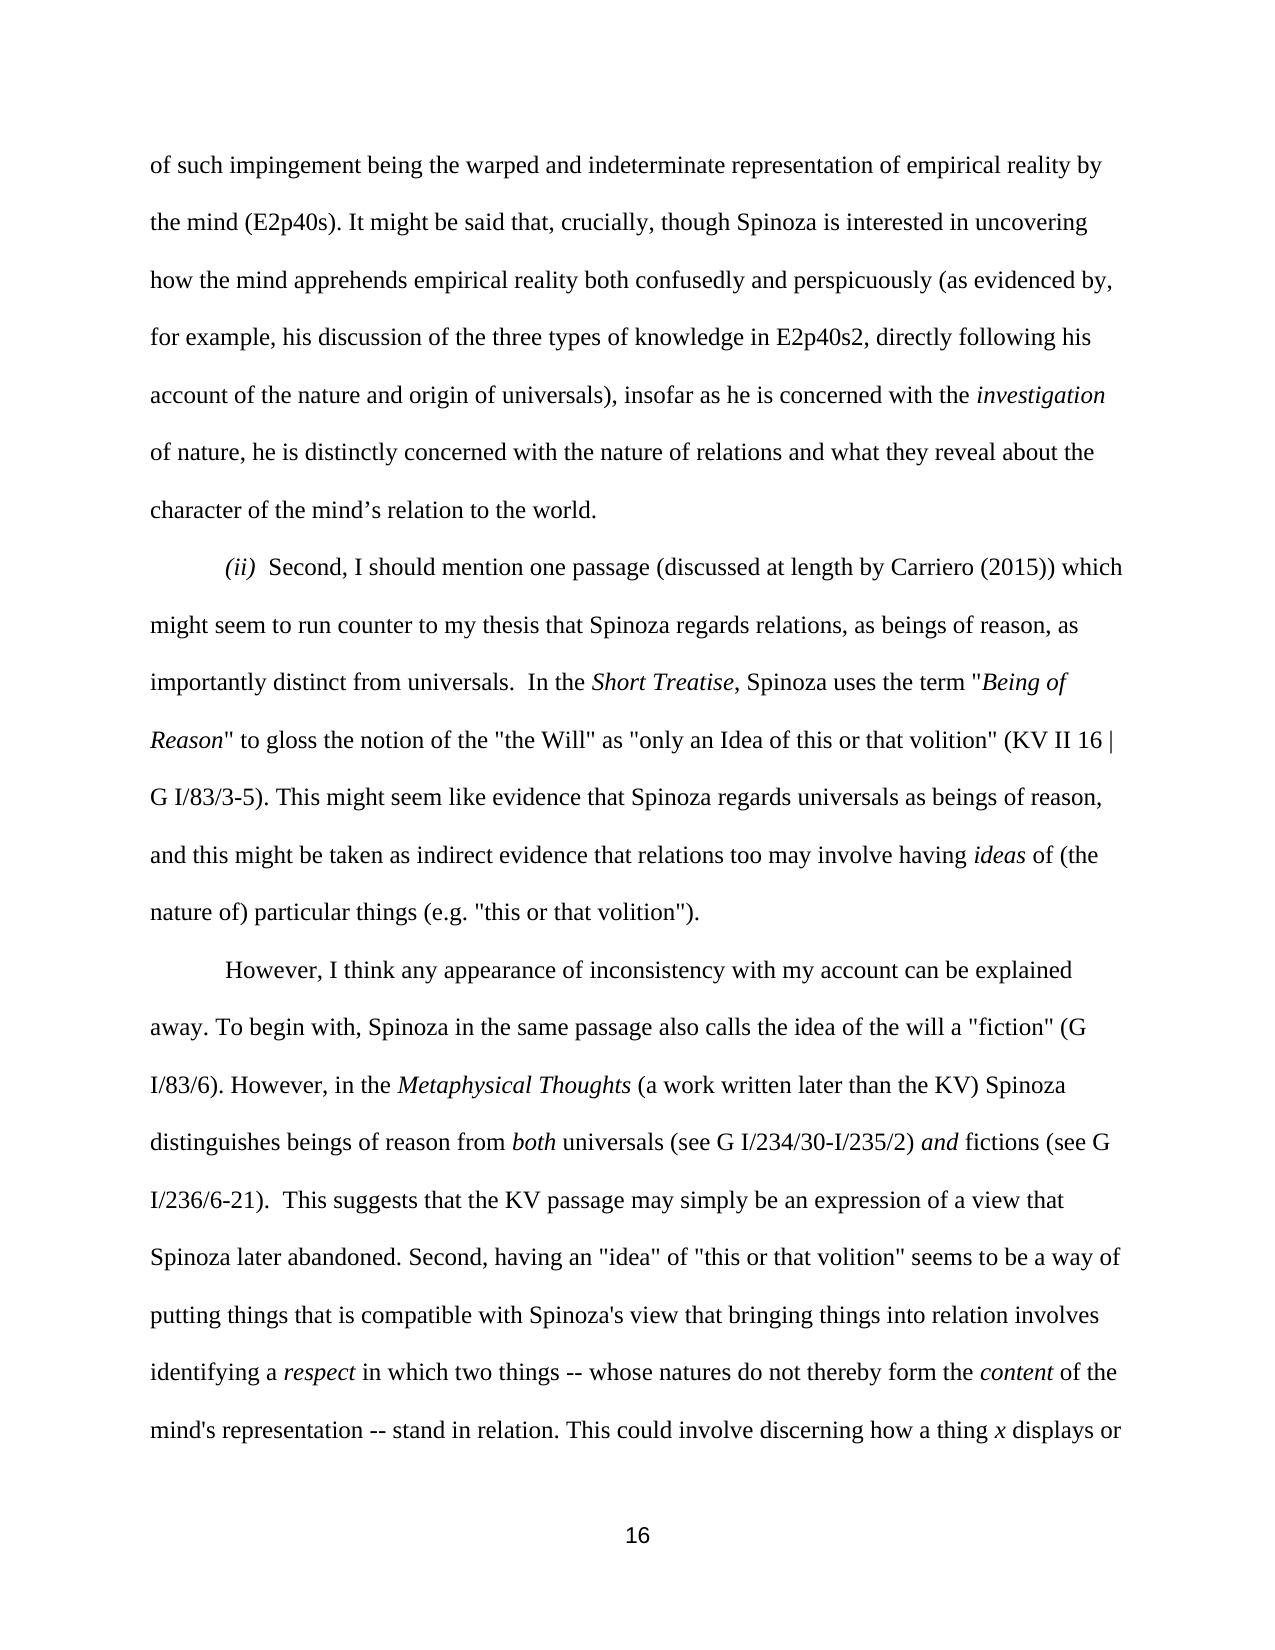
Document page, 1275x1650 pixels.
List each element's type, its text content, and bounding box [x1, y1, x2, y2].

text (ii) Second, I should mention one passage (discussed at length by Carriero (2015)) which might seem to run counter to my thesis that Spinoza regards relations, as beings of reason, as importantly distinct from universals. In the Short Treatise, Spinoza uses the term "Being of Reason" to gloss the notion of the "the Will" as "only an Idea of this or that volition" (KV II 16 | G I/83/3-5). This might seem like evidence that Spinoza regards universals as beings of reason, and this might be taken as indirect evidence that relations too may involve having ideas of (the nature of) particular things (e.g. "this or that volition"). [150, 552, 1125, 926]
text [150, 955, 1125, 1444]
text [150, 150, 1125, 524]
